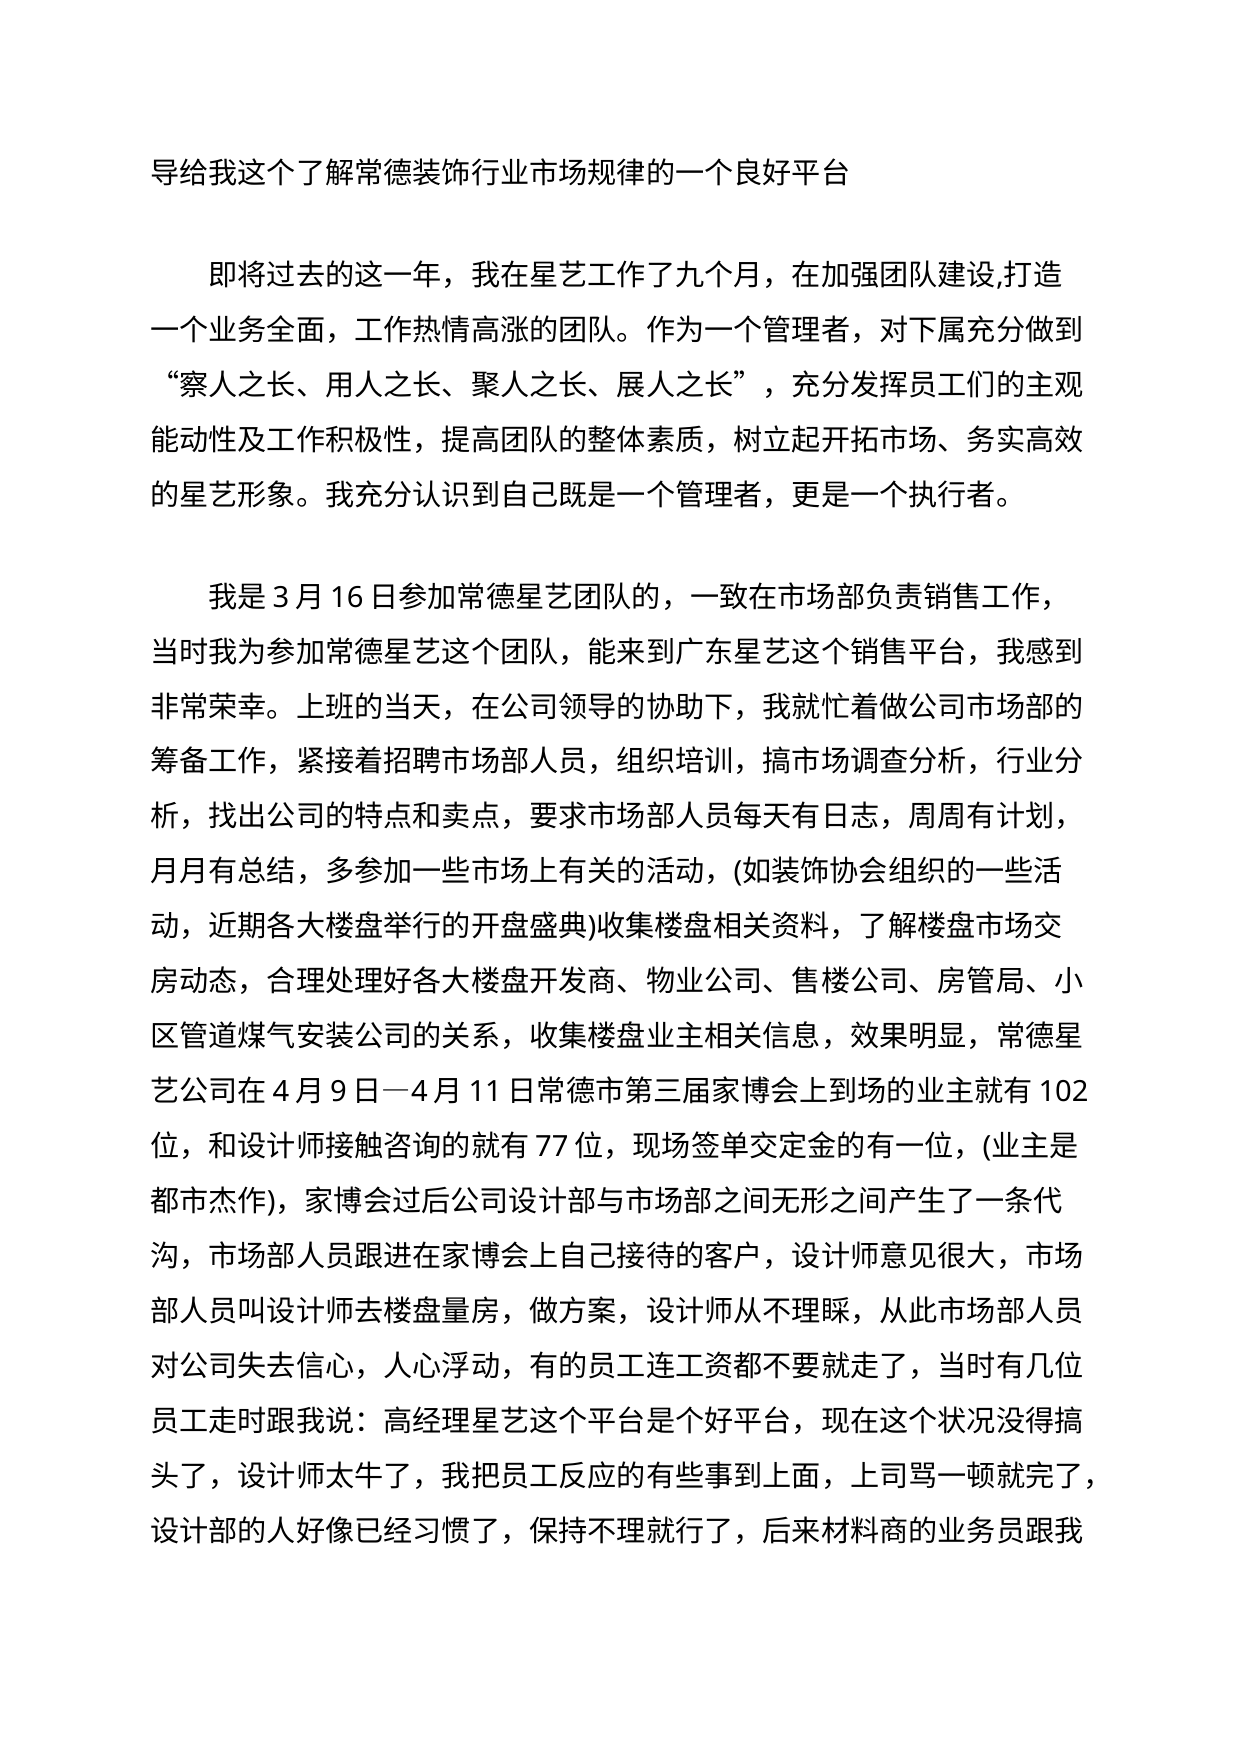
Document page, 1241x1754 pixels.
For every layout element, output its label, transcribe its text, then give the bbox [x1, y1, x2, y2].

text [150, 150, 1090, 192]
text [150, 573, 1090, 1549]
text 即将过去的这一年，我在星艺工作了九个月，在加强团队建设,打造一个业务全面，工作热情高涨的团队。作为一个管理者，对下属充分做到“察人之长、用人之长、聚人之长、展人之长”，充分发挥员工们的主观能动性及工作积极性，提高团队的整体素质，树立起开拓市场、务实高效的星艺形象。我充分认识到自己既是一个管理者，更是一个执行者。 [150, 252, 1090, 514]
